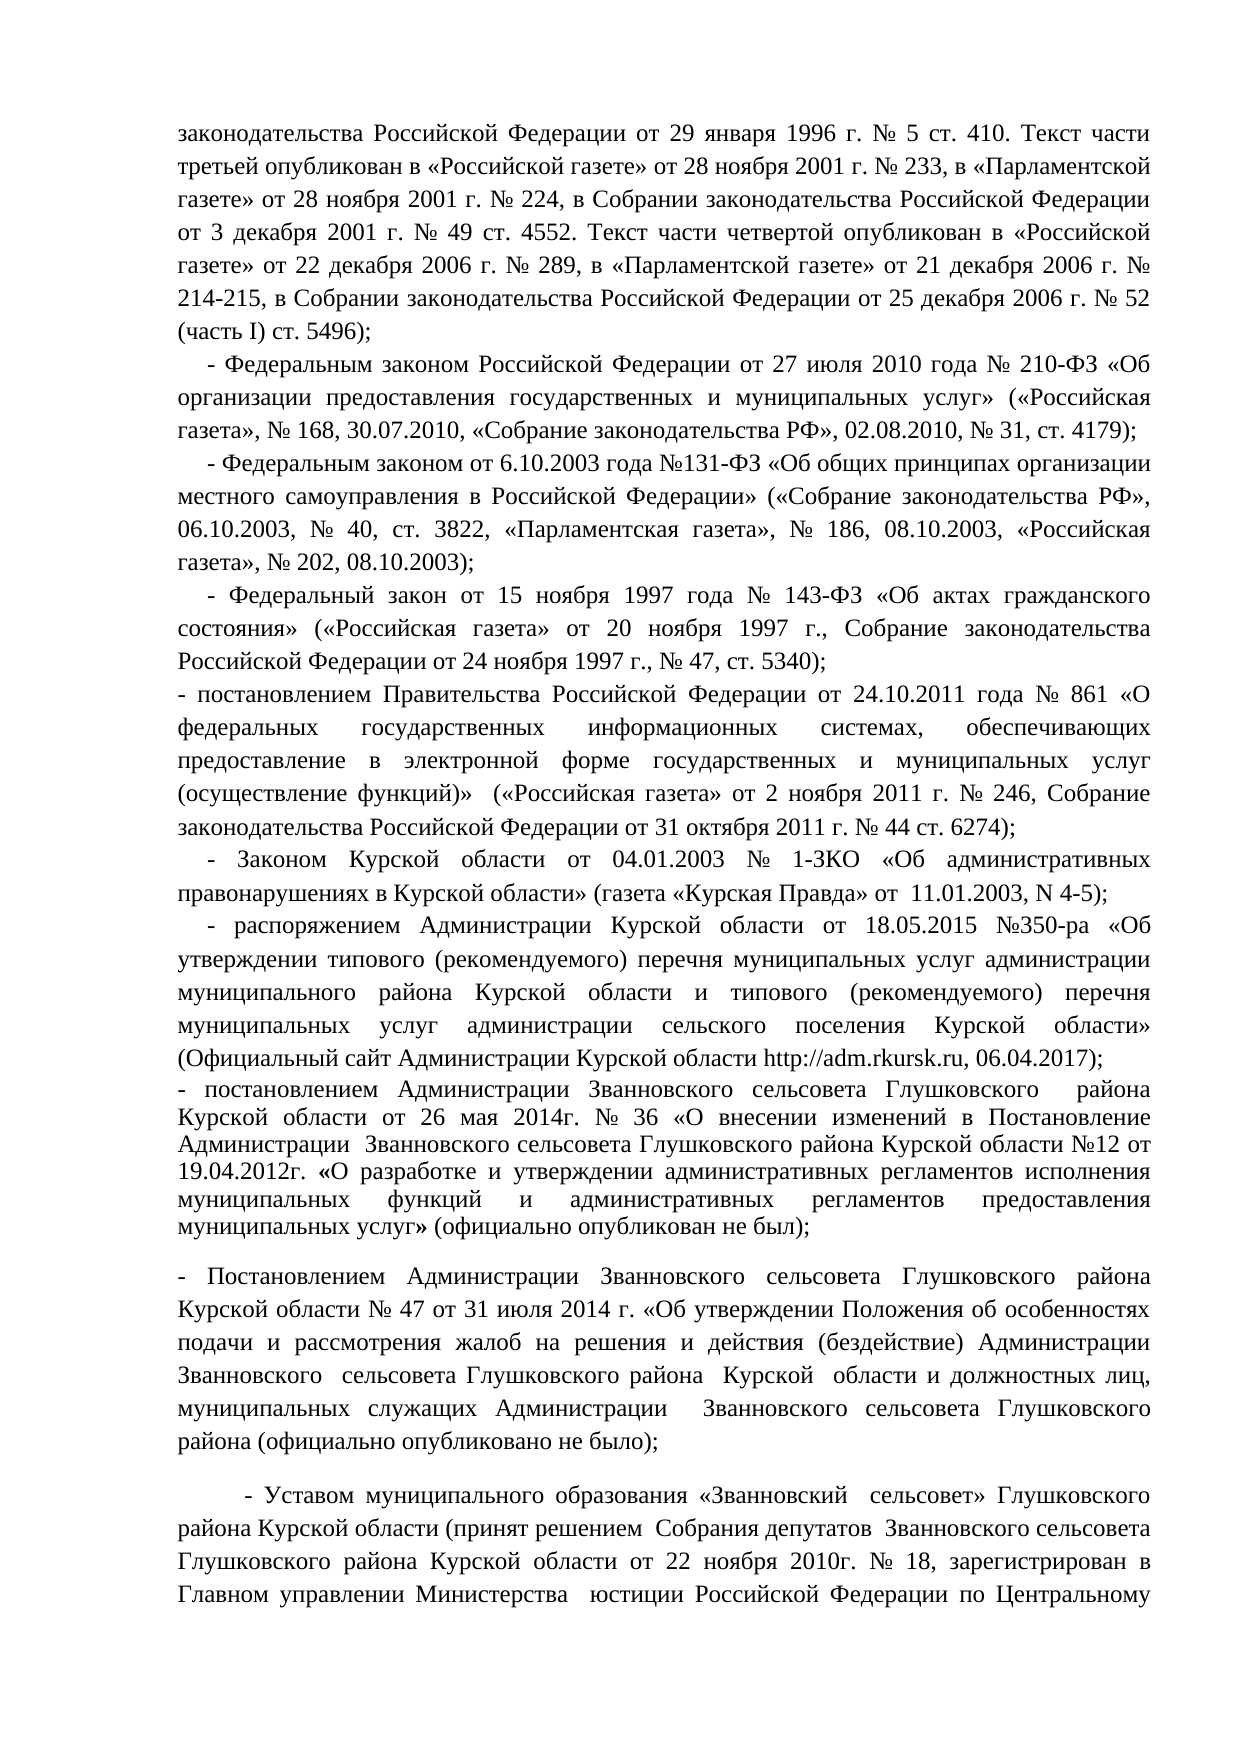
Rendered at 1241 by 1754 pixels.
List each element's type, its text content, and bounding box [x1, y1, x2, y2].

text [177, 1480, 1152, 1608]
text - Законом Курской области от 04.01.2003 № 1-ЗКО «Об административных правонарушениях в Курской области» (газета «Курская Правда» от 11.01.2003, N 4-5); [177, 844, 1152, 906]
text - Федеральным законом Российской Федерации от 27 июля 2010 года № 210-ФЗ «Об организации предоставления государственных и муниципальных услуг» («Российская газета», № 168, 30.07.2010, «Собрание законодательства РФ», 02.08.2010, № 31, ст. 4179); [177, 349, 1152, 444]
text - Постановлением Администрации Званновского сельсовета Глушковского района Курской области № 47 от 31 июля 2014 г. «Об утверждении Положения об особенностях подачи и рассмотрения жалоб на решения и действия (бездействие) Администрации Званновского сельсовета Глушковского района Курской области и должностных лиц, муниципальных служащих Администрации Званновского сельсовета Глушковского района (официально опубликовано не было); [177, 1261, 1152, 1455]
text - постановлением Правительства Российской Федерации от 24.10.2011 года № 861 «О федеральных государственных информационных системах, обеспечивающих предоставление в электронной форме государственных и муниципальных услуг (осуществление функций)» («Российская газета» от 2 ноября . № 246, Собрание законодательства Российской Федерации от 31 октября . № 44 ст. 6274); [177, 679, 1152, 840]
text - Федеральным законом от 6.10.2003 года №131-ФЗ «Об общих принципах организации местного самоуправления в Российской Федерации» («Собрание законодательства РФ», 06.10.2003, № 40, ст. 3822, «Парламентская газета», № 186, 08.10.2003, «Российская газета», № 202, 08.10.2003); [177, 448, 1152, 576]
text - распоряжением Администрации Курской области от 18.05.2015 №350-ра «Об утверждении типового (рекомендуемого) перечня муниципальных услуг администрации муниципального района Курской области и типового (рекомендуемого) перечня муниципальных услуг администрации сельского поселения Курской области» (Официальный сайт Администрации Курской области http://adm.rkursk.ru, 06.04.2017); [177, 911, 1152, 1071]
text - Федеральный закон от 15 ноября 1997 года № 143-ФЗ «Об актах гражданского состояния» («Российская газета» от 20 ноября ., Собрание законодательства Российской Федерации от 24 ноября ., № 47, ст. 5340); [177, 580, 1152, 675]
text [177, 118, 1152, 345]
text - постановлением Администрации Званновского сельсовета Глушковского района Курской области от 26 мая 2014г. № 36 «О внесении изменений в Постановление Администрации Званновского сельсовета Глушковского района Курской области №12 от 19.04.2012г. «О разработке и утверждении административных регламентов исполнения муниципальных функций и административных регламентов предоставления муниципальных услуг» (официально опубликован не был); [177, 1076, 1152, 1240]
